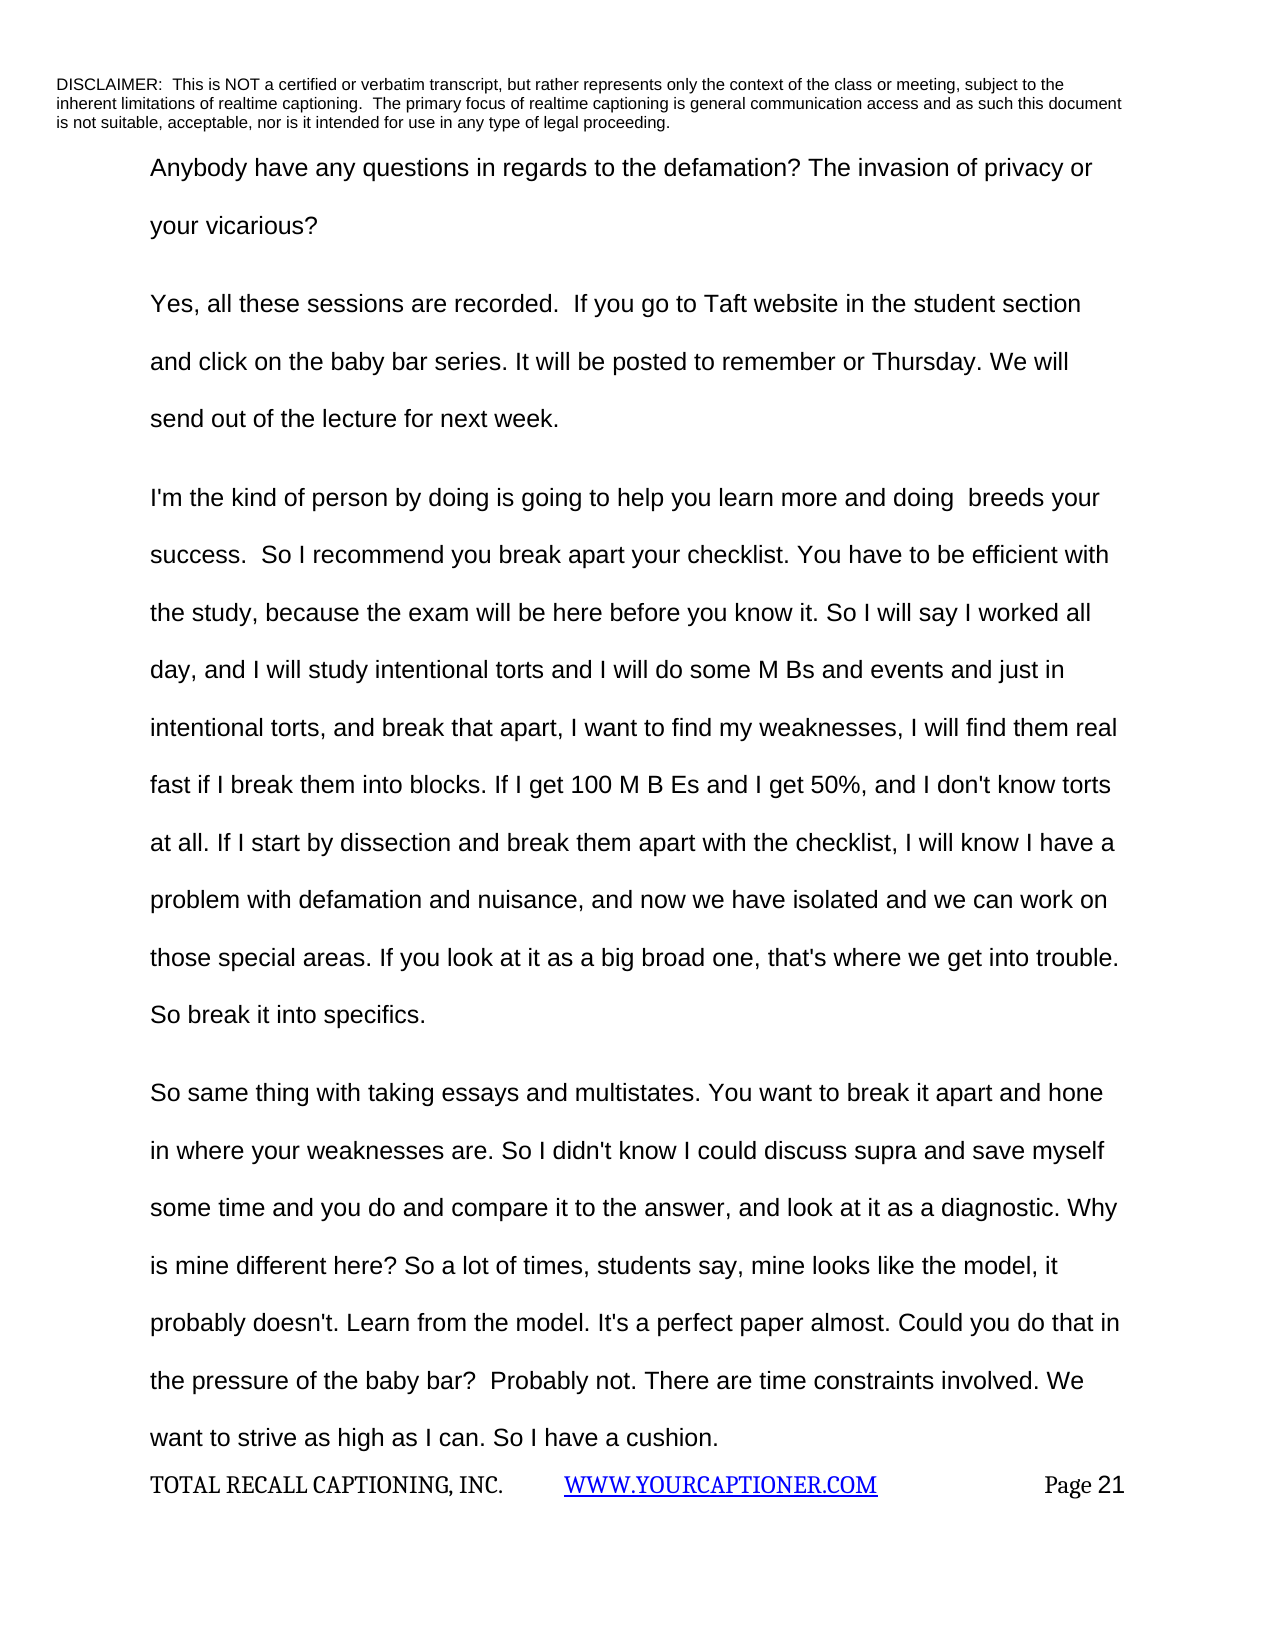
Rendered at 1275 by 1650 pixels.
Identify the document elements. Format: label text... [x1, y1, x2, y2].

text So same thing with taking essays and multistates. You want to break it apart and hone in where your weaknesses are. So I didn't know I could discuss supra and save myself some time and you do and compare it to the answer, and look at it as a diagnostic. Why is mine different here? So a lot of times, students say, mine looks like the model, it probably doesn't. Learn from the model. It's a perfect paper almost. Could you do that in the pressure of the baby bar? Probably not. There are time constraints involved. We want to strive as high as I can. So I have a cushion. [150, 1078, 1125, 1452]
text I'm the kind of person by doing is going to help you learn more and doing breeds your success. So I recommend you break apart your checklist. You have to be efficient with the study, because the exam will be here before you know it. So I will say I worked all day, and I will study intentional torts and I will do some M Bs and events and just in intentional torts, and break that apart, I want to find my weaknesses, I will find them real fast if I break them into blocks. If I get 100 M B Es and I get 50%, and I don't know torts at all. If I start by dissection and break them apart with the checklist, I will know I have a problem with defamation and nuisance, and now we have isolated and we can work on those special areas. If you look at it as a big broad one, that's where we get into trouble. So break it into specifics. [150, 482, 1125, 1029]
text Yes, all these sessions are recorded. If you go to Taft website in the student section and click on the baby bar series. It will be posted to remember or Thursday. We will send out of the lecture for next week. [150, 289, 1125, 433]
text Anybody have any questions in regards to the defamation? The invasion of privacy or your vicarious? [150, 153, 1125, 239]
